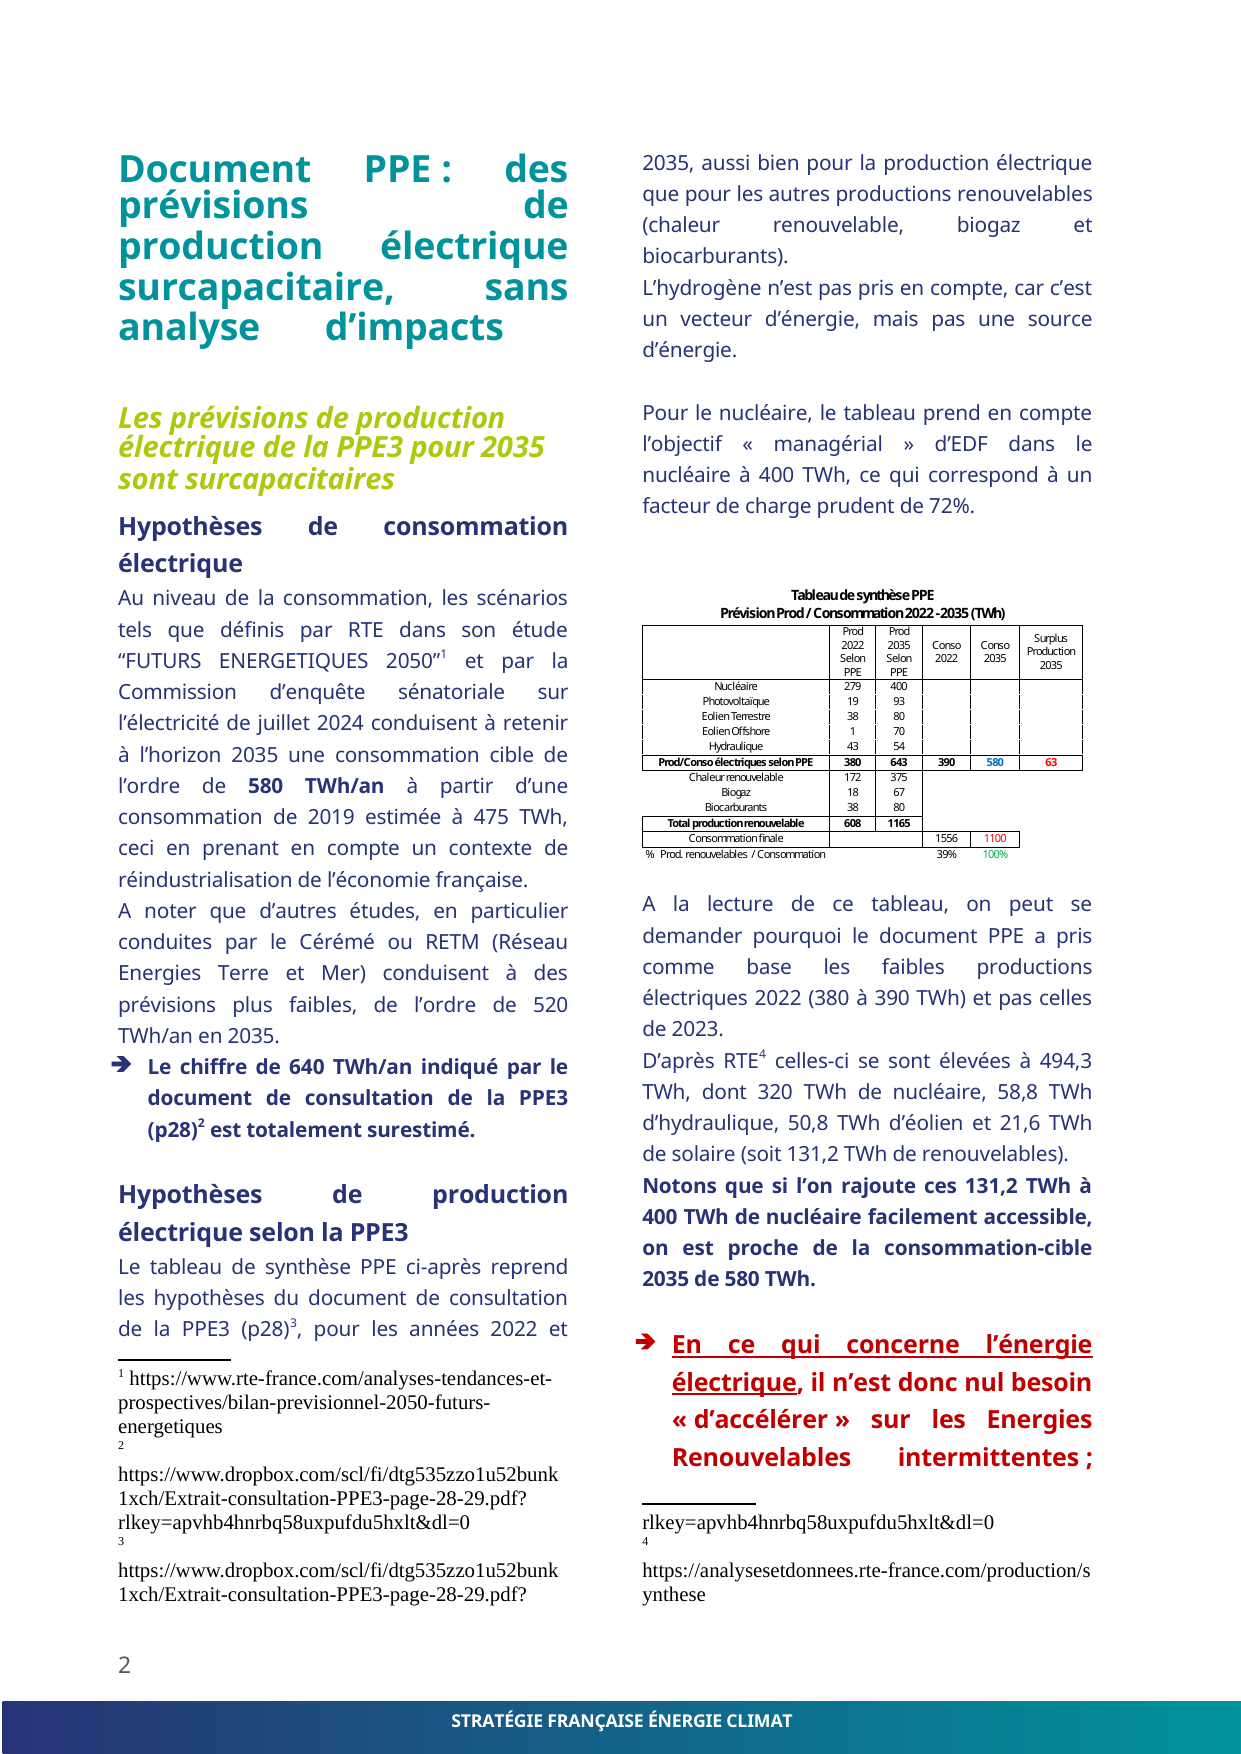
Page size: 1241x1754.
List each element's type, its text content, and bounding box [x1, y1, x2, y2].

subtitle Document PPE : des prévisions de production électrique surcapacitaire, sans analyse d’impacts [118, 148, 568, 393]
text Le tableau de synthèse PPE ci-après reprend les hypothèses du document de consultation de la PPE3 (p28), pour les années 2022 et 2035, aussi bien pour la production électrique que pour les autres productions renouvelables (chaleur renouvelable, biogaz et biocarburants). [642, 148, 1093, 270]
text A la lecture de ce tableau, on peut se demander pourquoi le document PPE a pris comme base les faibles productions électriques 2022 (380 à 390 TWh) et pas celles de 2023. [642, 889, 1093, 1043]
text D’après RTE celles-ci se sont élevées à 494,3 TWh, dont 320 TWh de nucléaire, 58,8 TWh d’hydraulique, 50,8 TWh d’éolien et 21,6 TWh de solaire (soit 131,2 TWh de renouvelables). [642, 1046, 1093, 1168]
text Au niveau de la consommation, les scénarios tels que définis par RTE dans son étude “FUTURS ENERGETIQUES 2050” et par la Commission d’enquête sénatoriale sur l’électricité de juillet 2024 conduisent à retenir à l’horizon 2035 une consommation cible de l’ordre de 580 TWh/an à partir d’une consommation de 2019 estimée à 475 TWh, ceci en prenant en compte un contexte de réindustrialisation de l’économie française. [118, 583, 568, 893]
text Hypothèses de production électrique selon la PPE3 [118, 1177, 568, 1249]
text Hypothèses de consommation électrique [118, 509, 568, 580]
list Le chiffre de 640 TWh/an indiqué par le document de consultation de la PPE3 (p28) est totalement surestimé. [110, 1052, 568, 1143]
text Notons que si l’on rajoute ces 131,2 TWh à 400 TWh de nucléaire facilement accessible, on est proche de la consommation-cible 2035 de 580 TWh. [642, 1171, 1093, 1293]
subtitle Les prévisions de production électrique de la PPE3 pour 2035 sont surcapacitaires [118, 403, 568, 498]
text L’hydrogène n’est pas pris en compte, car c’est un vecteur d’énergie, mais pas une source d’énergie. [642, 273, 1093, 363]
text Pour le nucléaire, le tableau prend en compte l’objectif « managérial » d’EDF dans le nucléaire à 400 TWh, ce qui correspond à un facteur de charge prudent de 72%. [642, 398, 1093, 520]
text A noter que d’autres études, en particulier conduites par le Cérémé ou RETM (Réseau Energies Terre et Mer) conduisent à des prévisions plus faibles, de l’ordre de 520 TWh/an en 2035. [118, 896, 568, 1049]
text Le tableau de synthèse PPE ci-après reprend les hypothèses du document de consultation de la PPE3 (p28), pour les années 2022 et 2035, aussi bien pour la production électrique que pour les autres productions renouvelables (chaleur renouvelable, biogaz et biocarburants). [118, 1252, 568, 1343]
